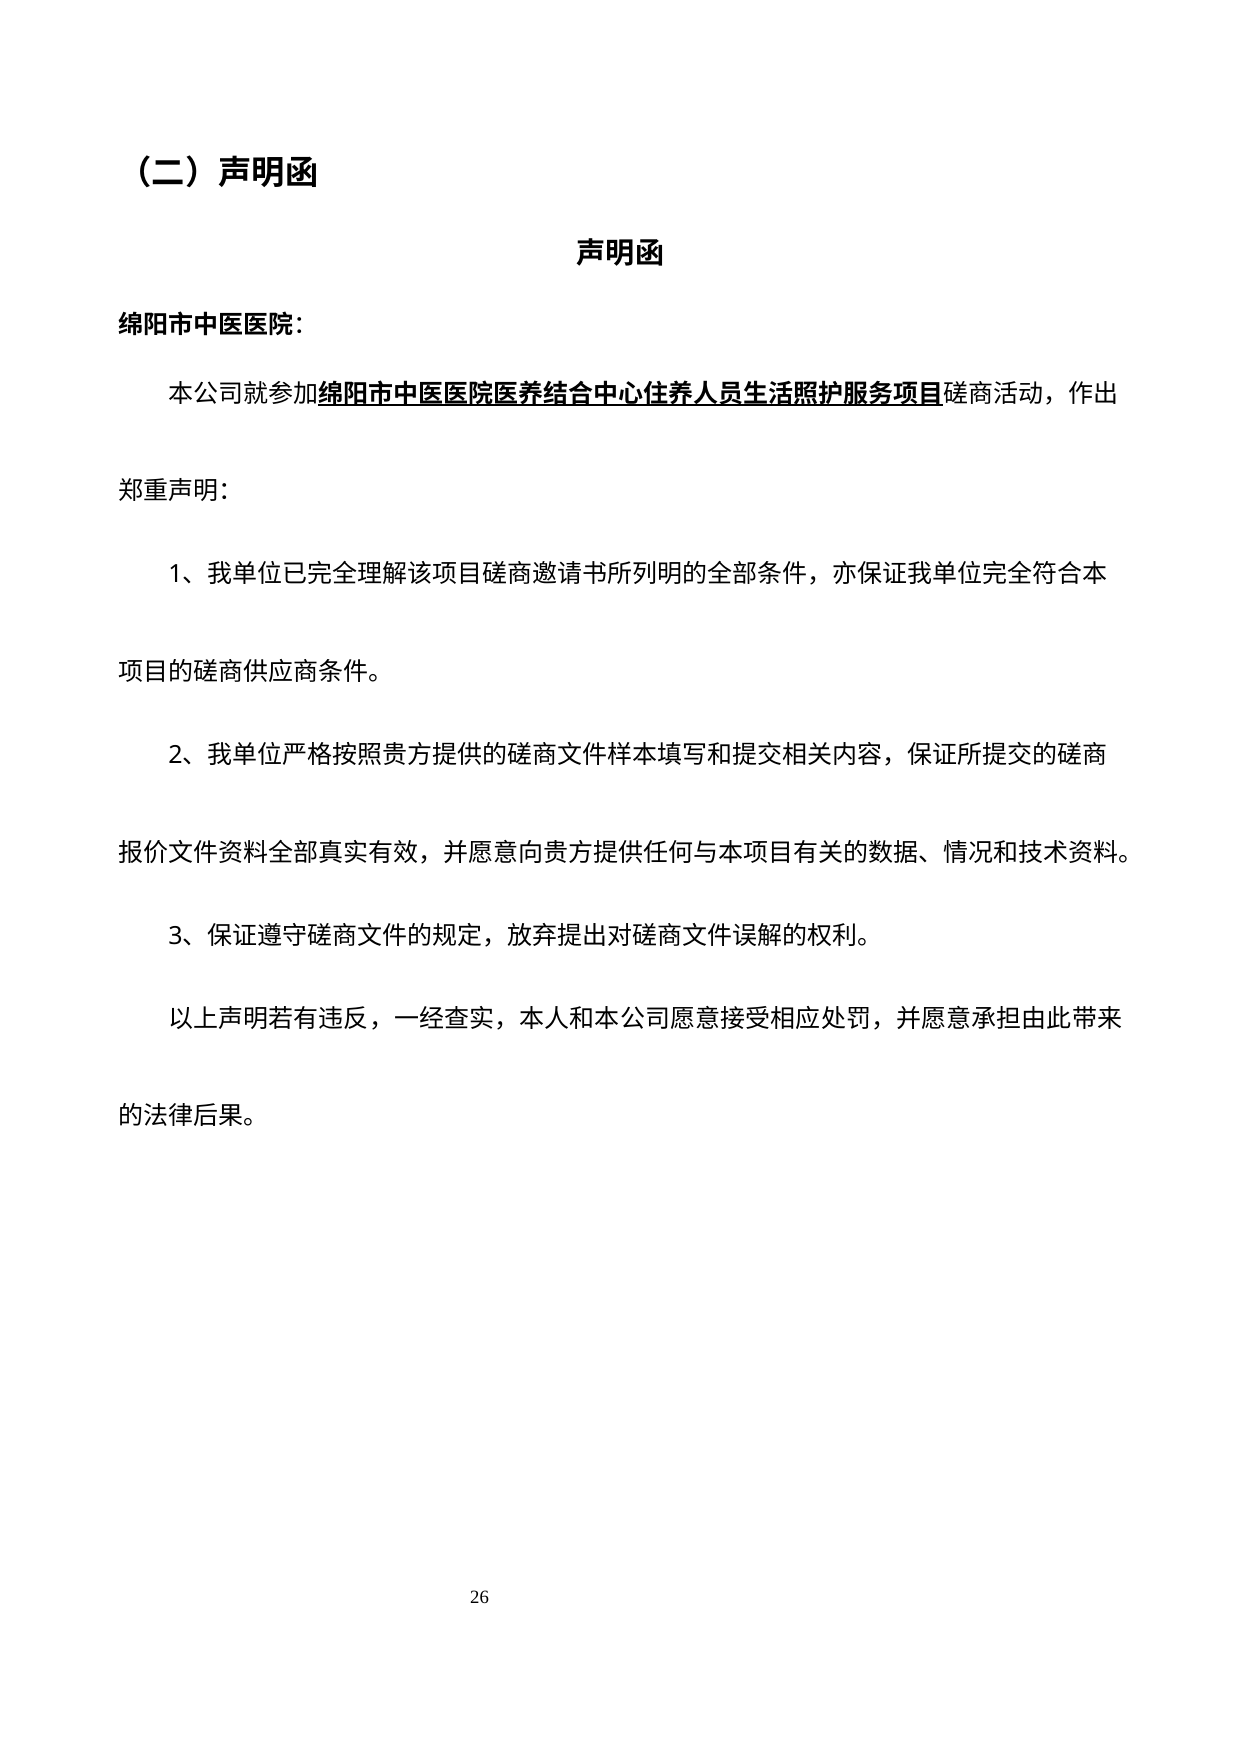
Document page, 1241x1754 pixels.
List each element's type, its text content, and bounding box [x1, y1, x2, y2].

text 本公司就参加绵阳市中医医院医养结合中心住养人员生活照护服务项目磋商活动，作出郑重声明： [118, 359, 1122, 521]
text 2、我单位严格按照贵方提供的磋商文件样本填写和提交相关内容，保证所提交的磋商报价文件资料全部真实有效，并愿意向贵方提供任何与本项目有关的数据、情况和技术资料。 [118, 720, 1122, 883]
subtitle （二）声明函 [118, 137, 1122, 202]
text 以上声明若有违反，一经查实，本人和本公司愿意接受相应处罚，并愿意承担由此带来的法律后果。 [118, 984, 1122, 1146]
text 1、我单位已完全理解该项目磋商邀请书所列明的全部条件，亦保证我单位完全符合本项目的磋商供应商条件。 [118, 539, 1122, 702]
text 绵阳市中医医院： [118, 304, 1122, 341]
text 3、保证遵守磋商文件的规定，放弃提出对磋商文件误解的权利。 [118, 901, 1122, 966]
text 声明函 [118, 218, 1122, 283]
